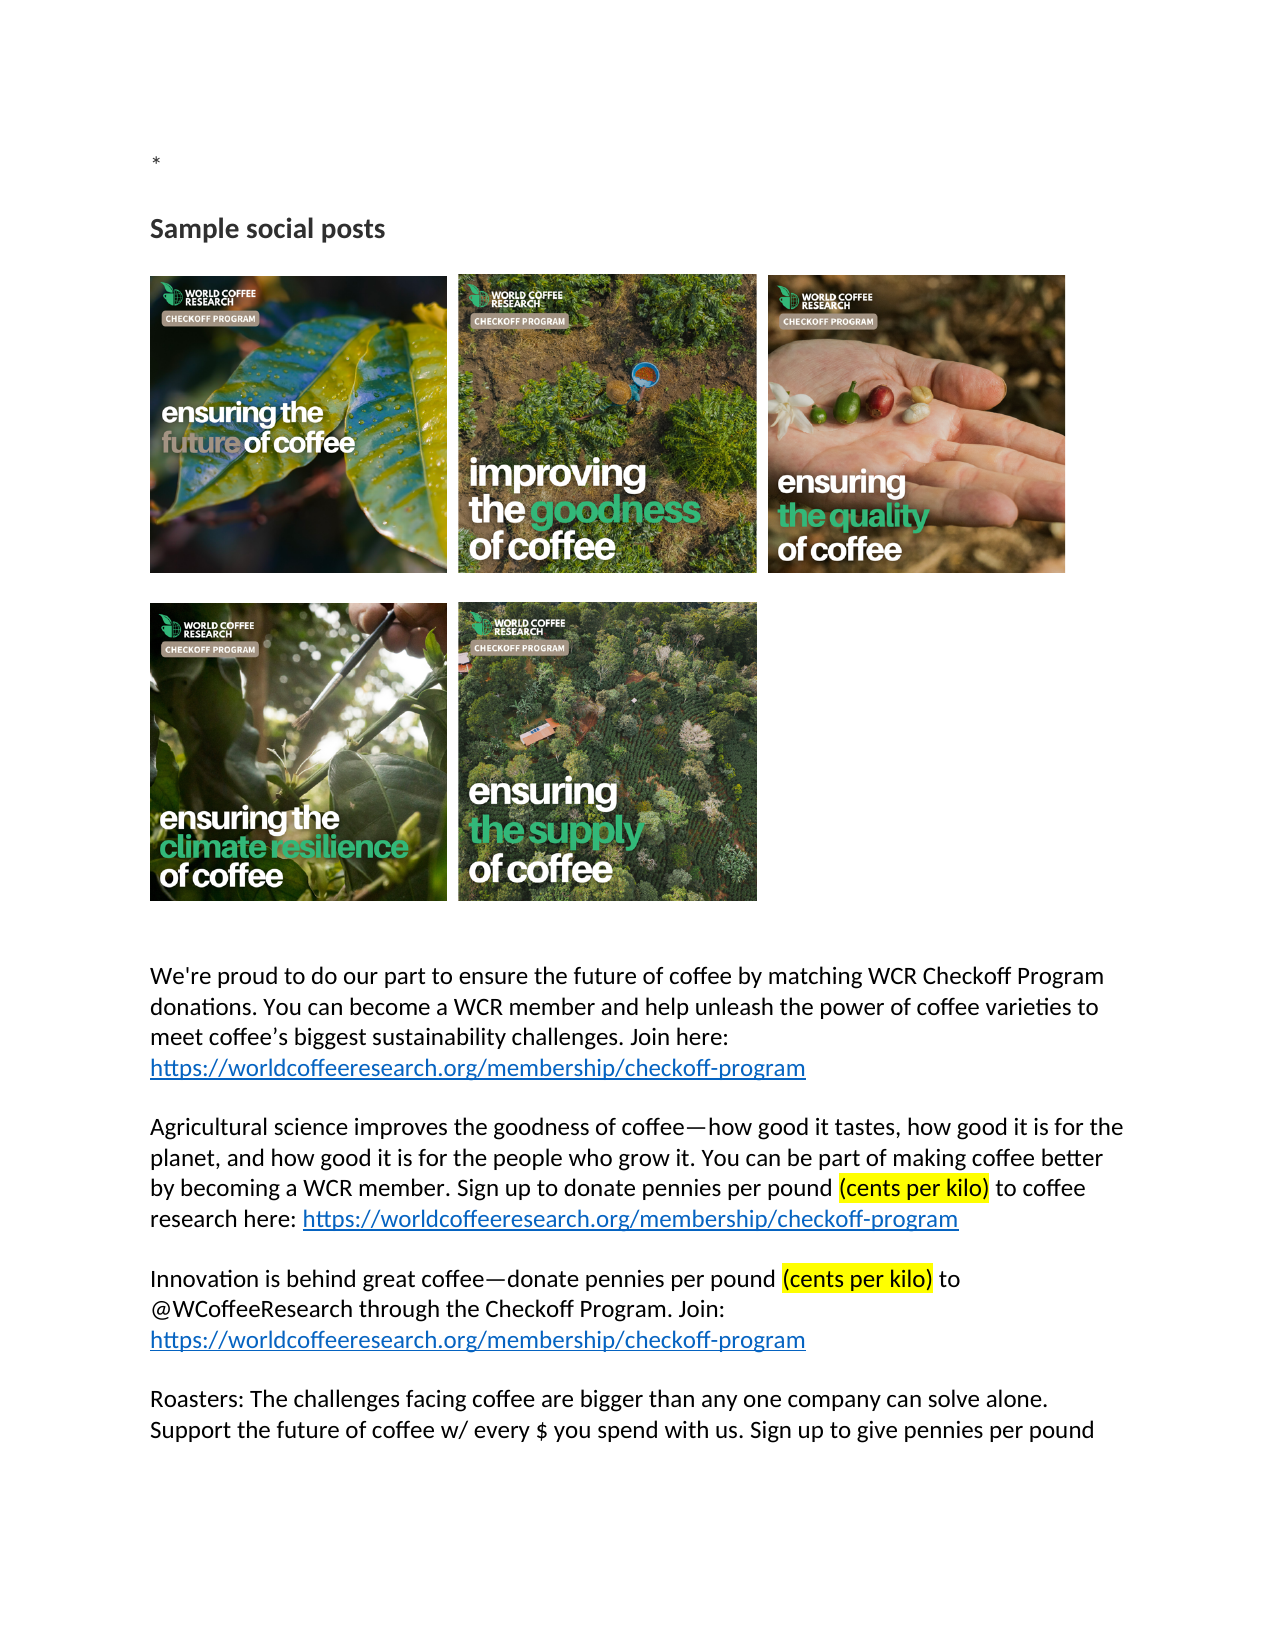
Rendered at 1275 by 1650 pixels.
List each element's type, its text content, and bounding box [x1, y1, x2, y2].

picture [458, 602, 757, 901]
text Innovation is behind great coffee—donate pennies per pound (cents per kilo) to @WCoffeeResearch through the Checkoff Program. Join: https://worldcoffeeresearch.org/membership/checkoff-program [150, 1263, 1125, 1354]
picture [150, 603, 447, 901]
text Sample social posts [150, 210, 1125, 245]
picture [150, 276, 447, 573]
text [150, 1383, 1125, 1444]
text We're proud to do our part to ensure the future of coffee by matching WCR Checkoff Program donations. You can become a WCR member and help unleash the power of coffee varieties to meet coffee’s biggest sustainability challenges. Join here: https://worldcoffeeresearch.org/membership/checkoff-program [150, 960, 1125, 1082]
text * [150, 150, 1125, 181]
text Agricultural science improves the goodness of coffee—how good it tastes, how good it is for the planet, and how good it is for the people who grow it. You can be part of making coffee better by becoming a WCR member. Sign up to donate pennies per pound (cents per kilo) to coffee research here: https://worldcoffeeresearch.org/membership/checkoff-program [150, 1112, 1125, 1234]
picture [458, 274, 757, 573]
picture [768, 275, 1066, 573]
